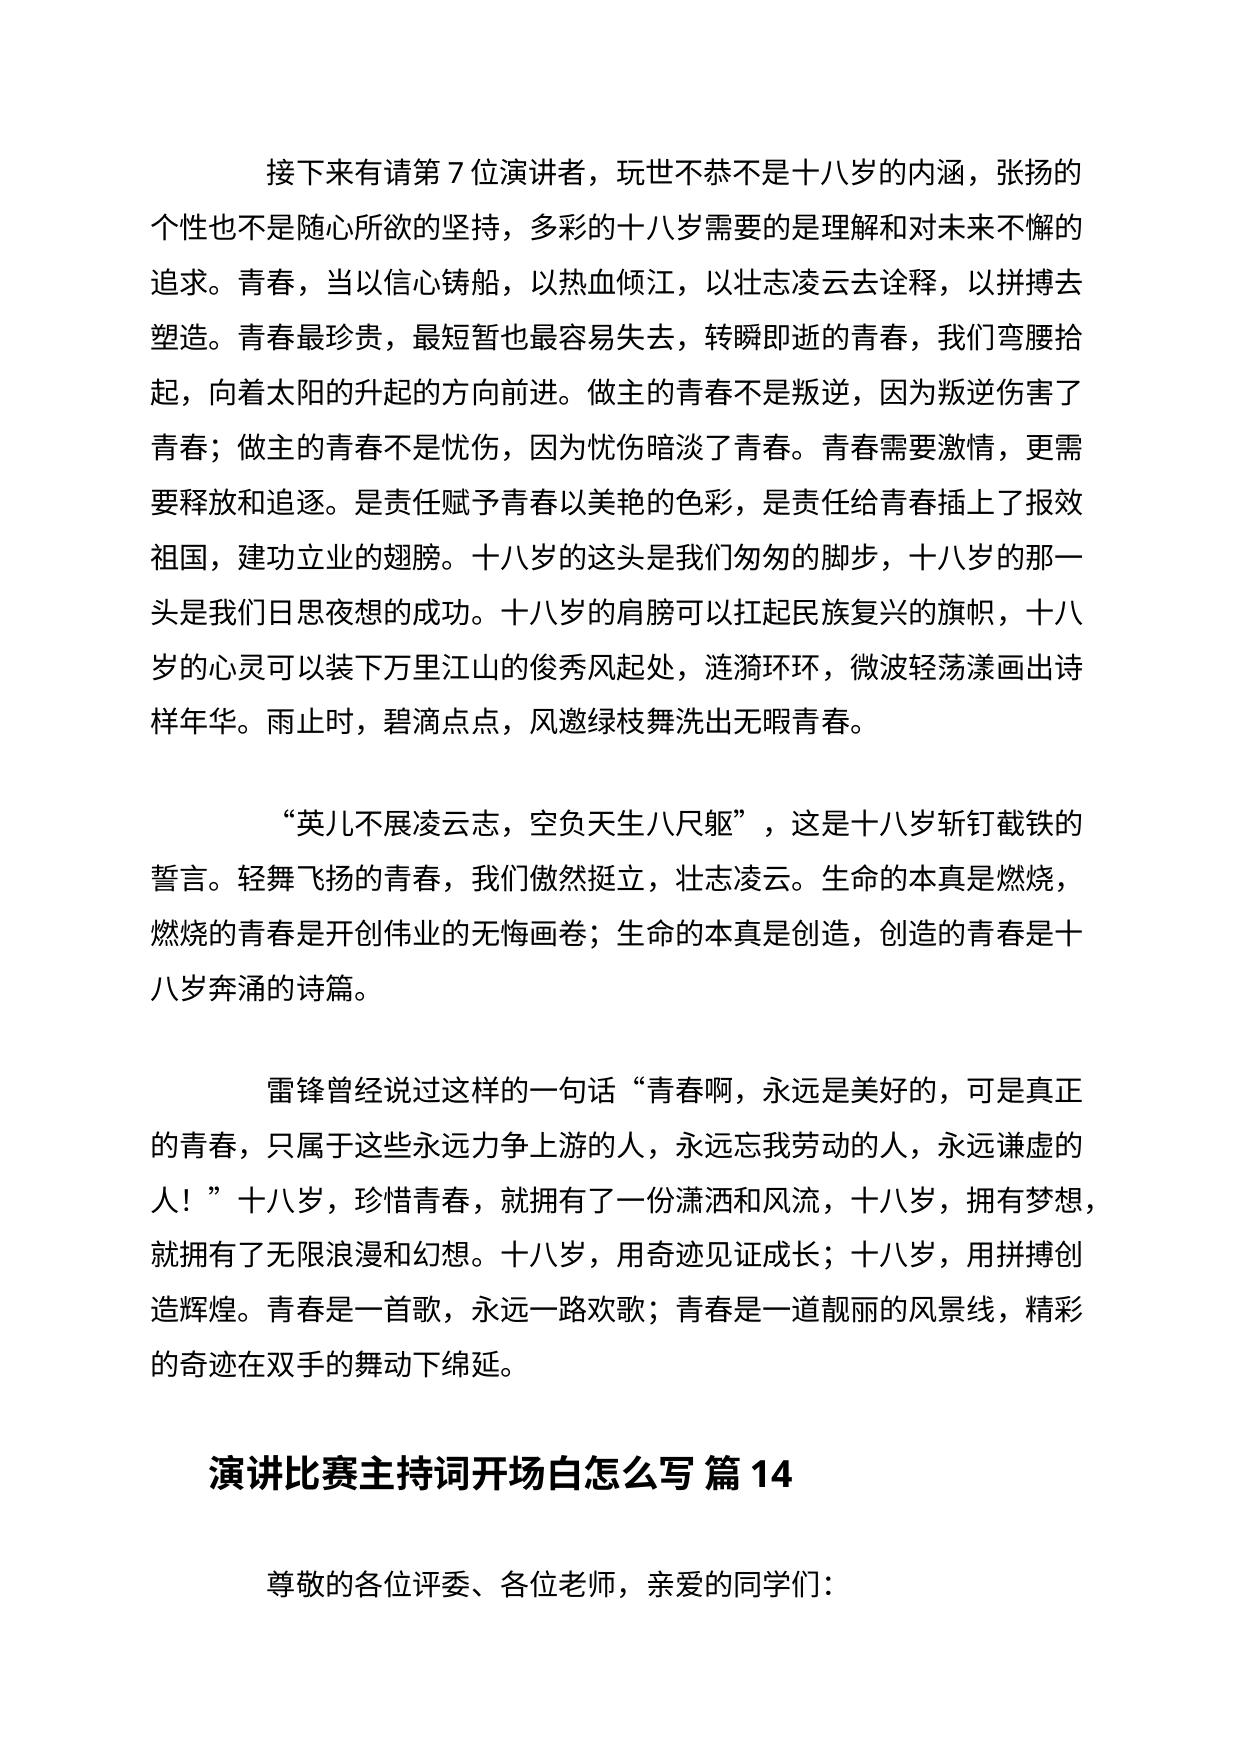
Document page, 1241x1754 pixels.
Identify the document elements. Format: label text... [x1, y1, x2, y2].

text 尊敬的各位评委、各位老师，亲爱的同学们： [150, 1561, 1090, 1603]
text 演讲比赛主持词开场白怎么写 篇14 [150, 1443, 1090, 1498]
text 接下来有请第7位演讲者，玩世不恭不是十八岁的内涵，张扬的个性也不是随心所欲的坚持，多彩的十八岁需要的是理解和对未来不懈的追求。青春，当以信心铸船，以热血倾江，以壮志凌云去诠释，以拼搏去塑造。青春最珍贵，最短暂也最容易失去，转瞬即逝的青春，我们弯腰拾起，向着太阳的升起的方向前进。做主的青春不是叛逆，因为叛逆伤害了青春；做主的青春不是忧伤，因为忧伤暗淡了青春。青春需要激情，更需要释放和追逐。是责任赋予青春以美艳的色彩，是责任给青春插上了报效祖国，建功立业的翅膀。十八岁的这头是我们匆匆的脚步，十八岁的那一头是我们日思夜想的成功。十八岁的肩膀可以扛起民族复兴的旗帜，十八岁的心灵可以装下万里江山的俊秀风起处，涟漪环环，微波轻荡漾画出诗样年华。雨止时，碧滴点点，风邀绿枝舞洗出无暇青春。 [150, 150, 1090, 741]
text 雷锋曾经说过这样的一句话“青春啊，永远是美好的，可是真正的青春，只属于这些永远力争上游的人，永远忘我劳动的人，永远谦虚的人！”十八岁，珍惜青春，就拥有了一份潇洒和风流，十八岁，拥有梦想，就拥有了无限浪漫和幻想。十八岁，用奇迹见证成长；十八岁，用拼搏创造辉煌。青春是一首歌，永远一路欢歌；青春是一道靓丽的风景线，精彩的奇迹在双手的舞动下绵延。 [150, 1067, 1090, 1384]
text “英儿不展凌云志，空负天生八尺躯”，这是十八岁斩钉截铁的誓言。轻舞飞扬的青春，我们傲然挺立，壮志凌云。生命的本真是燃烧，燃烧的青春是开创伟业的无悔画卷；生命的本真是创造，创造的青春是十八岁奔涌的诗篇。 [150, 801, 1090, 1008]
